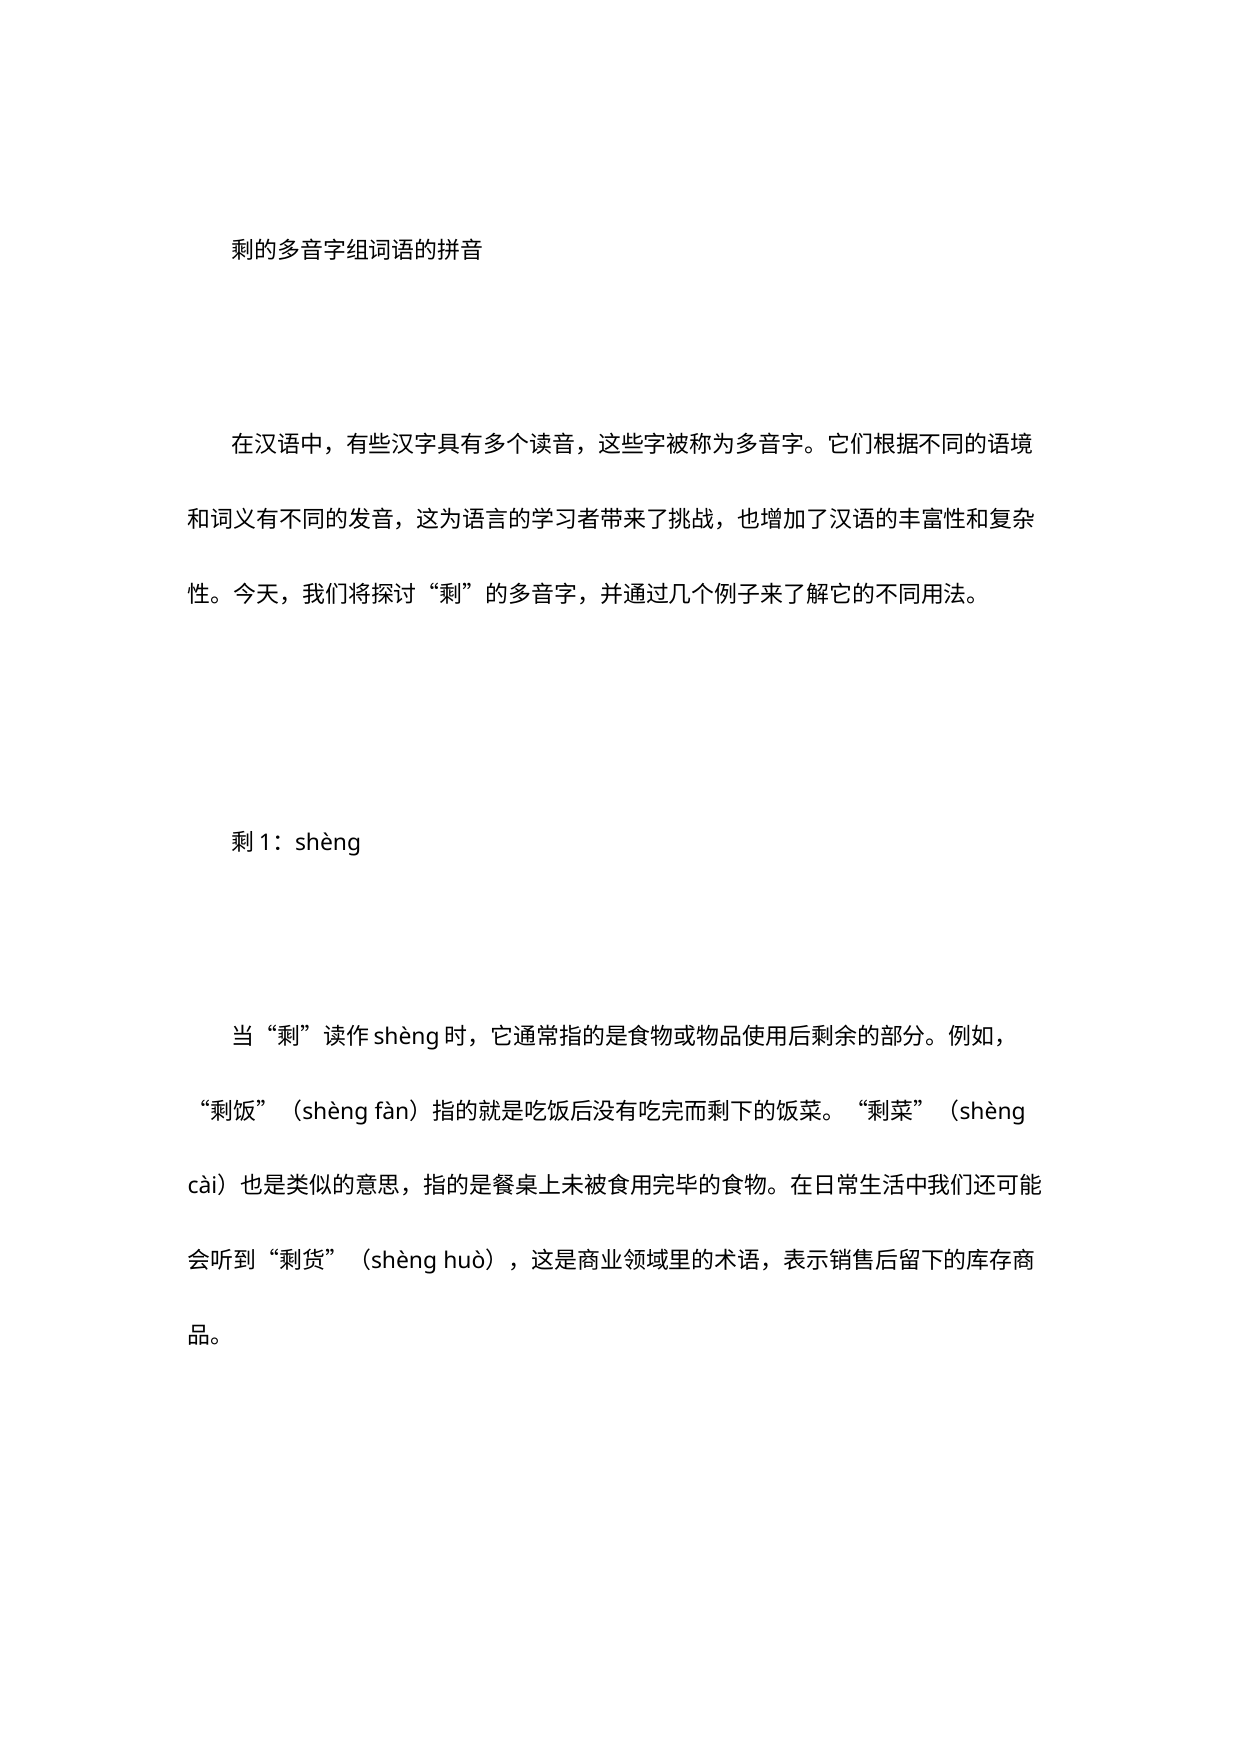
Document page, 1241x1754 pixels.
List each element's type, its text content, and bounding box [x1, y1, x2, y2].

text 当“剩”读作shèng时，它通常指的是食物或物品使用后剩余的部分。例如，“剩饭”（shèng fàn）指的就是吃饭后没有吃完而剩下的饭菜。“剩菜”（shèng cài）也是类似的意思，指的是餐桌上未被食用完毕的食物。在日常生活中我们还可能会听到“剩货”（shèng huò），这是商业领域里的术语，表示销售后留下的库存商品。 [187, 1002, 1053, 1366]
text 剩1：shèng [187, 808, 1053, 873]
text 在汉语中，有些汉字具有多个读音，这些字被称为多音字。它们根据不同的语境和词义有不同的发音，这为语言的学习者带来了挑战，也增加了汉语的丰富性和复杂性。今天，我们将探讨“剩”的多音字，并通过几个例子来了解它的不同用法。 [187, 410, 1053, 624]
text 剩的多音字组词语的拼音 [187, 216, 1053, 281]
